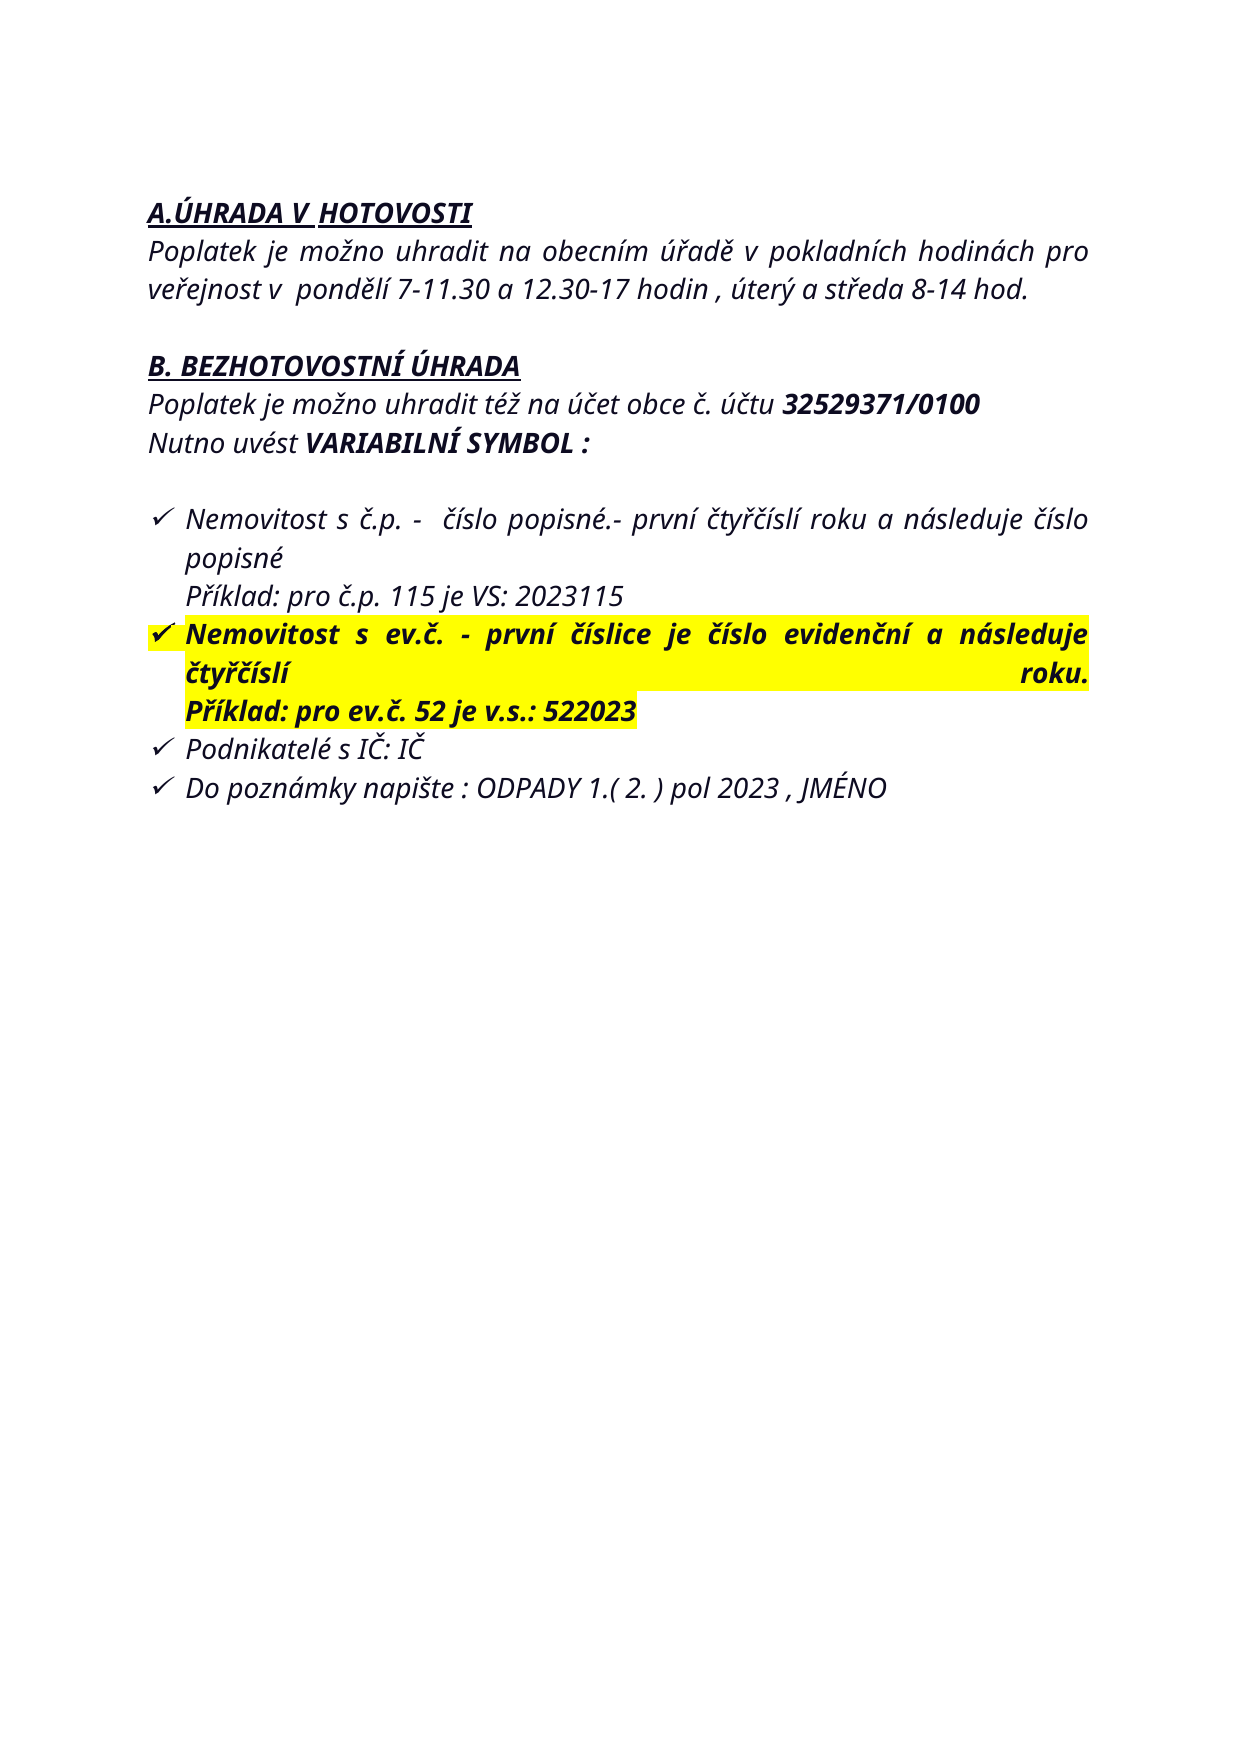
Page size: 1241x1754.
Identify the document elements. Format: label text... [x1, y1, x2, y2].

list Nemovitost s č.p. - číslo popisné.- první čtyřčíslí roku a následuje číslo popisné Příklad: pro č.p. 115 je VS: 2023115 [148, 499, 1093, 614]
text Nutno uvést VARIABILNÍ SYMBOL : [148, 423, 1093, 461]
list Do poznámky napište : ODPADY 1.( 2. ) pol 2023 , JMÉNO [148, 768, 1093, 806]
list Nemovitost s ev.č. - první číslice je číslo evidenční a následuje čtyřčíslí roku. Příklad: pro ev.č. 52 je v.s.: 522023 [148, 614, 1093, 729]
text B. BEZHOTOVOSTNÍ ÚHRADA [148, 346, 1093, 384]
text A.ÚHRADA V HOTOVOSTI [148, 193, 1093, 231]
text Poplatek je možno uhradit též na účet obce č. účtu 32529371/0100 [148, 384, 1093, 423]
text Poplatek je možno uhradit na obecním úřadě v pokladních hodinách pro veřejnost v pondělí 7-11.30 a 12.30-17 hodin , úterý a středa 8-14 hod. [148, 231, 1093, 308]
list Podnikatelé s IČ: IČ [148, 729, 1093, 768]
